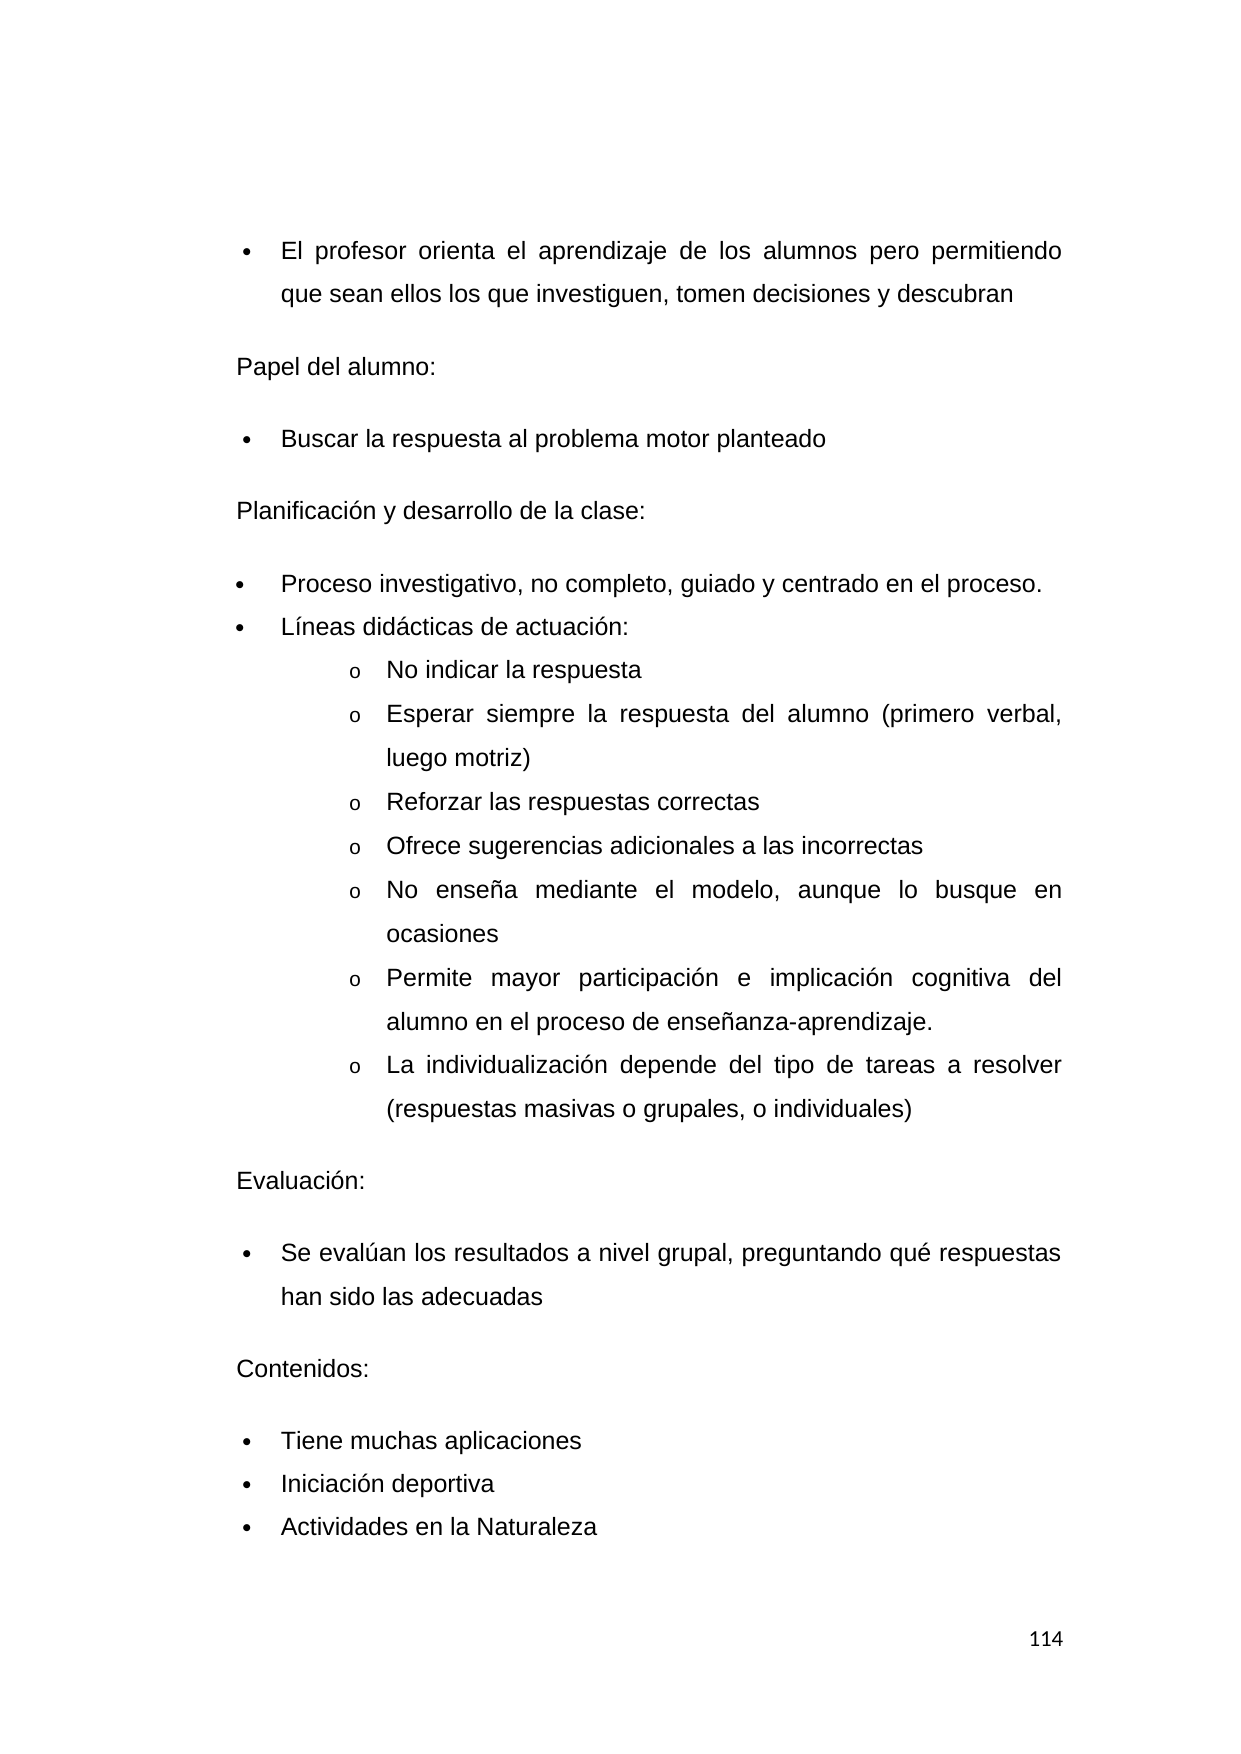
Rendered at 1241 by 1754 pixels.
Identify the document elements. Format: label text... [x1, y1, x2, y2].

list La individualización depende del tipo de tareas a resolver (respuestas masivas o grupales, o individuales) [349, 1050, 1063, 1123]
text Evaluación: [236, 1166, 1063, 1195]
list Buscar la respuesta al problema motor planteado [243, 424, 1063, 453]
list Esperar siempre la respuesta del alumno (primero verbal, luego motriz) [349, 699, 1063, 772]
list Líneas didácticas de actuación: [236, 612, 1063, 640]
list Proceso investigativo, no completo, guiado y centrado en el proceso. [236, 568, 1063, 597]
list Reforzar las respuestas correctas [349, 786, 1063, 816]
list Iniciación deportiva [243, 1469, 1063, 1498]
list Ofrece sugerencias adicionales a las incorrectas [349, 831, 1063, 861]
text Papel del alumno: [236, 352, 1063, 380]
list Se evalúan los resultados a nivel grupal, preguntando qué respuestas han sido las adecuadas [243, 1238, 1063, 1310]
text Planificación y desarrollo de la clase: [236, 496, 1063, 525]
text Contenidos: [236, 1354, 1063, 1383]
list Actividades en la Naturaleza [243, 1512, 1063, 1541]
list Permite mayor participación e implicación cognitiva del alumno en el proceso de enseñanza-aprendizaje. [349, 963, 1063, 1035]
list No indicar la respuesta [349, 655, 1063, 684]
list No enseña mediante el modelo, aunque lo busque en ocasiones [349, 875, 1063, 948]
list El profesor orienta el aprendizaje de los alumnos pero permitiendo que sean ellos los que investiguen, tomen decisiones y descubran [243, 236, 1063, 308]
list Tiene muchas aplicaciones [243, 1426, 1063, 1455]
